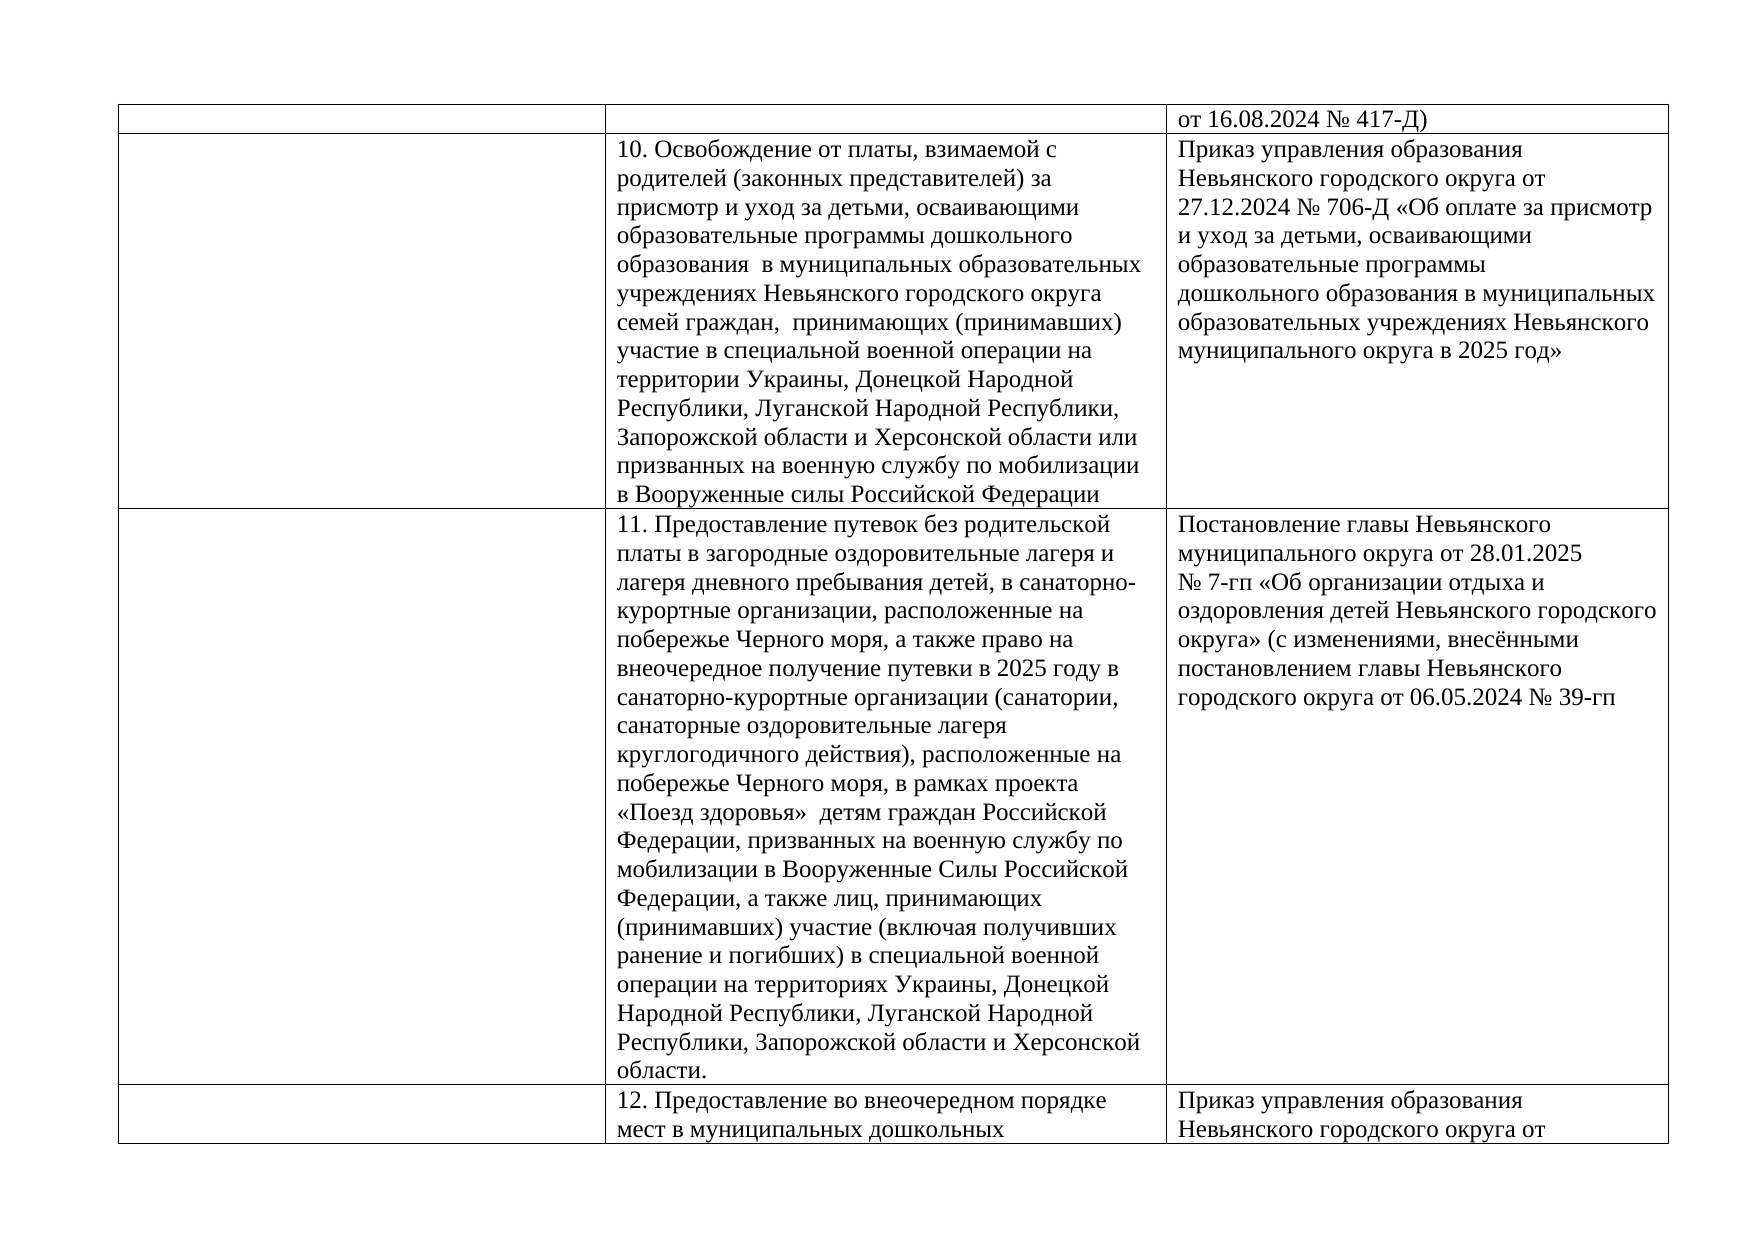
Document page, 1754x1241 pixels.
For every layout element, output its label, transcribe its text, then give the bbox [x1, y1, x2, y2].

table_cell 11. Предоставление путевок без родительской платы в загородные оздоровительные лагеря и лагеря дневного пребывания детей, в санаторно-курортные организации, расположенные на побережье Черного моря, а также право на внеочередное получение путевки в 2025 году в санаторно-курортные организации (санатории, санаторные оздоровительные лагеря круглогодичного действия), расположенные на побережье Черного моря, в рамках проекта «Поезд здоровья» детям граждан Российской Федерации, призванных на военную службу по мобилизации в Вооруженные Силы Российской Федерации, а также лиц, принимающих (принимавших) участие (включая получивших ранение и погибших) в специальной военной операции на территориях Украины, Донецкой Народной Республики, Луганской Народной Республики, Запорожской области и Херсонской области. [606, 509, 1166, 1084]
table_cell [119, 509, 605, 1084]
table_cell 10. Освобождение от платы, взимаемой с родителей (законных представителей) за присмотр и уход за детьми, осваивающими образовательные программы дошкольного образования в муниципальных образовательных учреждениях Невьянского городского округа семей граждан, принимающих (принимавших) участие в специальной военной операции на территории Украины, Донецкой Народной Республики, Луганской Народной Республики, Запорожской области и Херсонской области или призванных на военную службу по мобилизации в Вооруженные силы Российской Федерации [606, 134, 1166, 508]
table_cell Постановление главы Невьянского муниципального округа от 28.01.2025 № 7-гп «Об организации отдыха и оздоровления детей Невьянского городского округа» (с изменениями, внесёнными постановлением главы Невьянского городского округа от 06.05.2024 № 39-гп [1167, 509, 1668, 1084]
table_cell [1167, 1085, 1668, 1143]
table_cell [119, 105, 605, 133]
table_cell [606, 105, 1166, 133]
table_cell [1167, 105, 1668, 133]
table_cell [119, 134, 605, 508]
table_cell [606, 1085, 1166, 1143]
table_cell Приказ управления образования Невьянского городского округа от 27.12.2024 № 706-Д «Об оплате за присмотр и уход за детьми, осваивающими образовательные программы дошкольного образования в муниципальных образовательных учреждениях Невьянского муниципального округа в 2025 год» [1167, 134, 1668, 508]
table_cell [119, 1085, 605, 1143]
